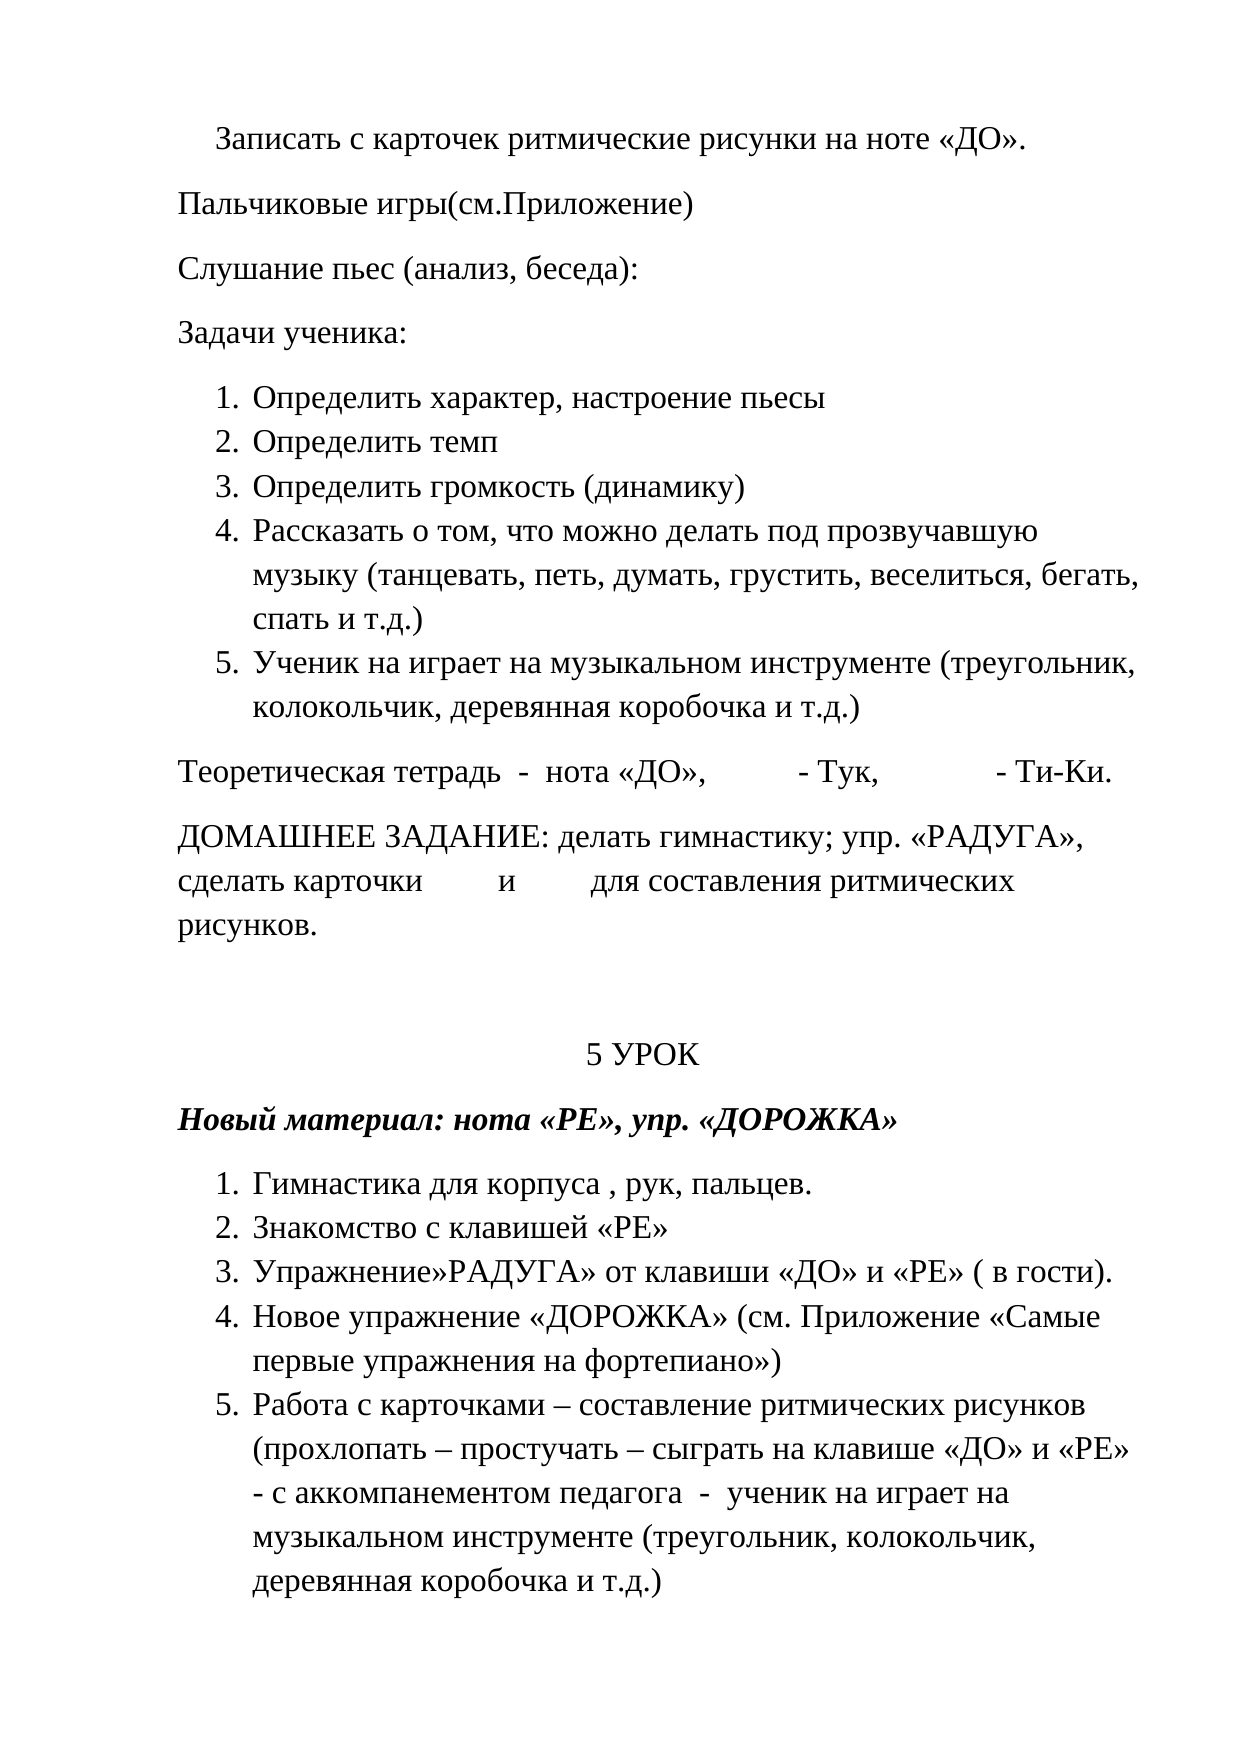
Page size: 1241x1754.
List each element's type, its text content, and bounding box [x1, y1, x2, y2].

list Новое упражнение « ДОРОЖКА» (см. Приложение «Самые первые упражнения на фортепиано») [215, 1296, 1152, 1378]
list Работа с карточками – составление ритмических рисунков (прохлопать – простучать – сыграть на клавише «ДО» и «РЕ» - с аккомпанементом педагога - ученик на играет на музыкальном инструменте (треугольник, колокольчик, деревянная коробочка и т.д.) [215, 1384, 1152, 1598]
text Теоретическая тетрадь - нота «ДО», - Тук, - Ти-Ки. [177, 751, 1152, 789]
list Упражнение»РАДУГА» от клавиши «ДО» и «РЕ» ( в гости). [215, 1252, 1152, 1290]
list Определить громкость (динамику) [215, 466, 1152, 504]
text Пальчиковые игры(см.Приложение) [177, 183, 1152, 221]
list Определить темп [215, 422, 1152, 460]
text Записать с карточек ритмические рисунки на ноте «ДО». [215, 118, 1152, 156]
list Определить характер, настроение пьесы [215, 378, 1152, 416]
list Знакомство с клавишей «РЕ» [215, 1208, 1152, 1246]
text Слушание пьес (анализ, беседа): [177, 248, 1152, 286]
list Гимнастика для корпуса , рук, пальцев. [215, 1164, 1152, 1202]
text Новый материал: нота «РЕ», упр. «ДОРОЖКА» [177, 1099, 1152, 1137]
list Ученик на играет на музыкальном инструменте (треугольник, колокольчик, деревянная коробочка и т.д.) [215, 642, 1152, 724]
text ДОМАШНЕЕ ЗАДАНИЕ: делать гимнастику; упр. «РАДУГА», сделать карточки и для составления ритмических рисунков. [177, 816, 1152, 942]
list Рассказать о том, что можно делать под прозвучавшую музыку (танцевать, петь, думать, грустить, веселиться, бегать, спать и т.д.) [215, 510, 1152, 636]
text Задачи ученика: [177, 313, 1152, 351]
text 5 УРОК [177, 1034, 1152, 1072]
